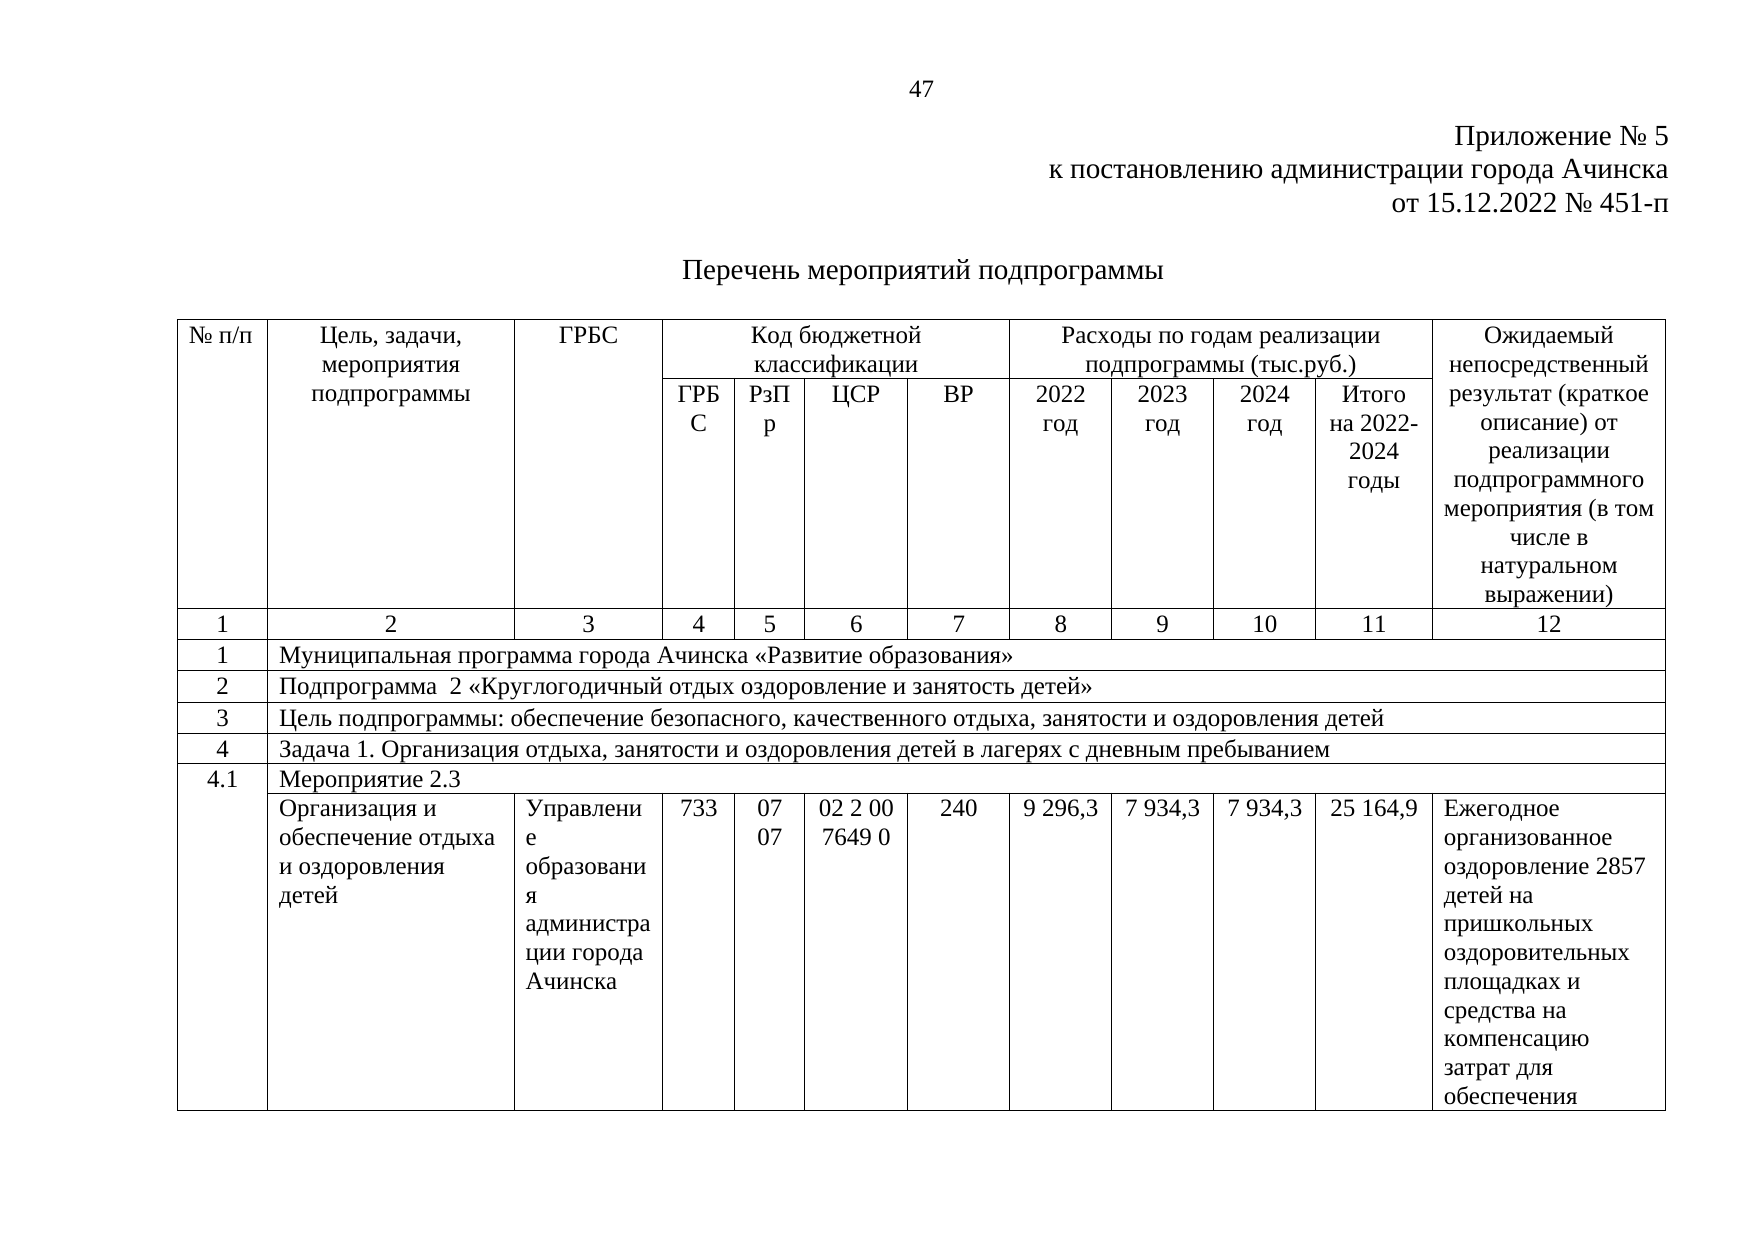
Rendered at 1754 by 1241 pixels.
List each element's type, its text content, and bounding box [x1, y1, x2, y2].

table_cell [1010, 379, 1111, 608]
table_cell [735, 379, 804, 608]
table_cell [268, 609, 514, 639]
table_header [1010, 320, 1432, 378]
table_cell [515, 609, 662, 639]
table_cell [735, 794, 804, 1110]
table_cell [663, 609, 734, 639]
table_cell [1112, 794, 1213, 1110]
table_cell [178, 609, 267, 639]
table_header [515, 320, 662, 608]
text Перечень мероприятий подпрограммы [177, 252, 1669, 286]
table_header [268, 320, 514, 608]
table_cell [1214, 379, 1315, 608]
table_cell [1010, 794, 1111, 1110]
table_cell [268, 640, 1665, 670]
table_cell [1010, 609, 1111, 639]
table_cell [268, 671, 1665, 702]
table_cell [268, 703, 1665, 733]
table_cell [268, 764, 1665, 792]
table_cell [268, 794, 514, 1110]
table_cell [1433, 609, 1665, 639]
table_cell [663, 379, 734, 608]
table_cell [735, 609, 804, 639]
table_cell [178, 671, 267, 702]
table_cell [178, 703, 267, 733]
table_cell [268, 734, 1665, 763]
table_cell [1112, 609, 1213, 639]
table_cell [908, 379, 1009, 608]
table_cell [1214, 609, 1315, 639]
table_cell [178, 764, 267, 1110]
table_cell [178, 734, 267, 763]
text Приложение № 5 [177, 118, 1669, 152]
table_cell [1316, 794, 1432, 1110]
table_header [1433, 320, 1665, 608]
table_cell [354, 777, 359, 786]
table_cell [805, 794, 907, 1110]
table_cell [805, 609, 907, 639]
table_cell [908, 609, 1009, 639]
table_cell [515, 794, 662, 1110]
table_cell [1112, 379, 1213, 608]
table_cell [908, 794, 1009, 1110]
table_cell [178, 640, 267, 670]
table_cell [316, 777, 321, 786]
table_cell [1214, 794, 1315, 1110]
text от 15.12.2022 № 451-п [177, 185, 1669, 219]
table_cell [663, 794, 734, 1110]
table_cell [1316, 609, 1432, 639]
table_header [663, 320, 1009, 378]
text к постановлению администрации города Ачинска [177, 152, 1669, 185]
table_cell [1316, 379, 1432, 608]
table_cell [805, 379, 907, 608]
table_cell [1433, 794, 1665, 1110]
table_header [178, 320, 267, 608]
